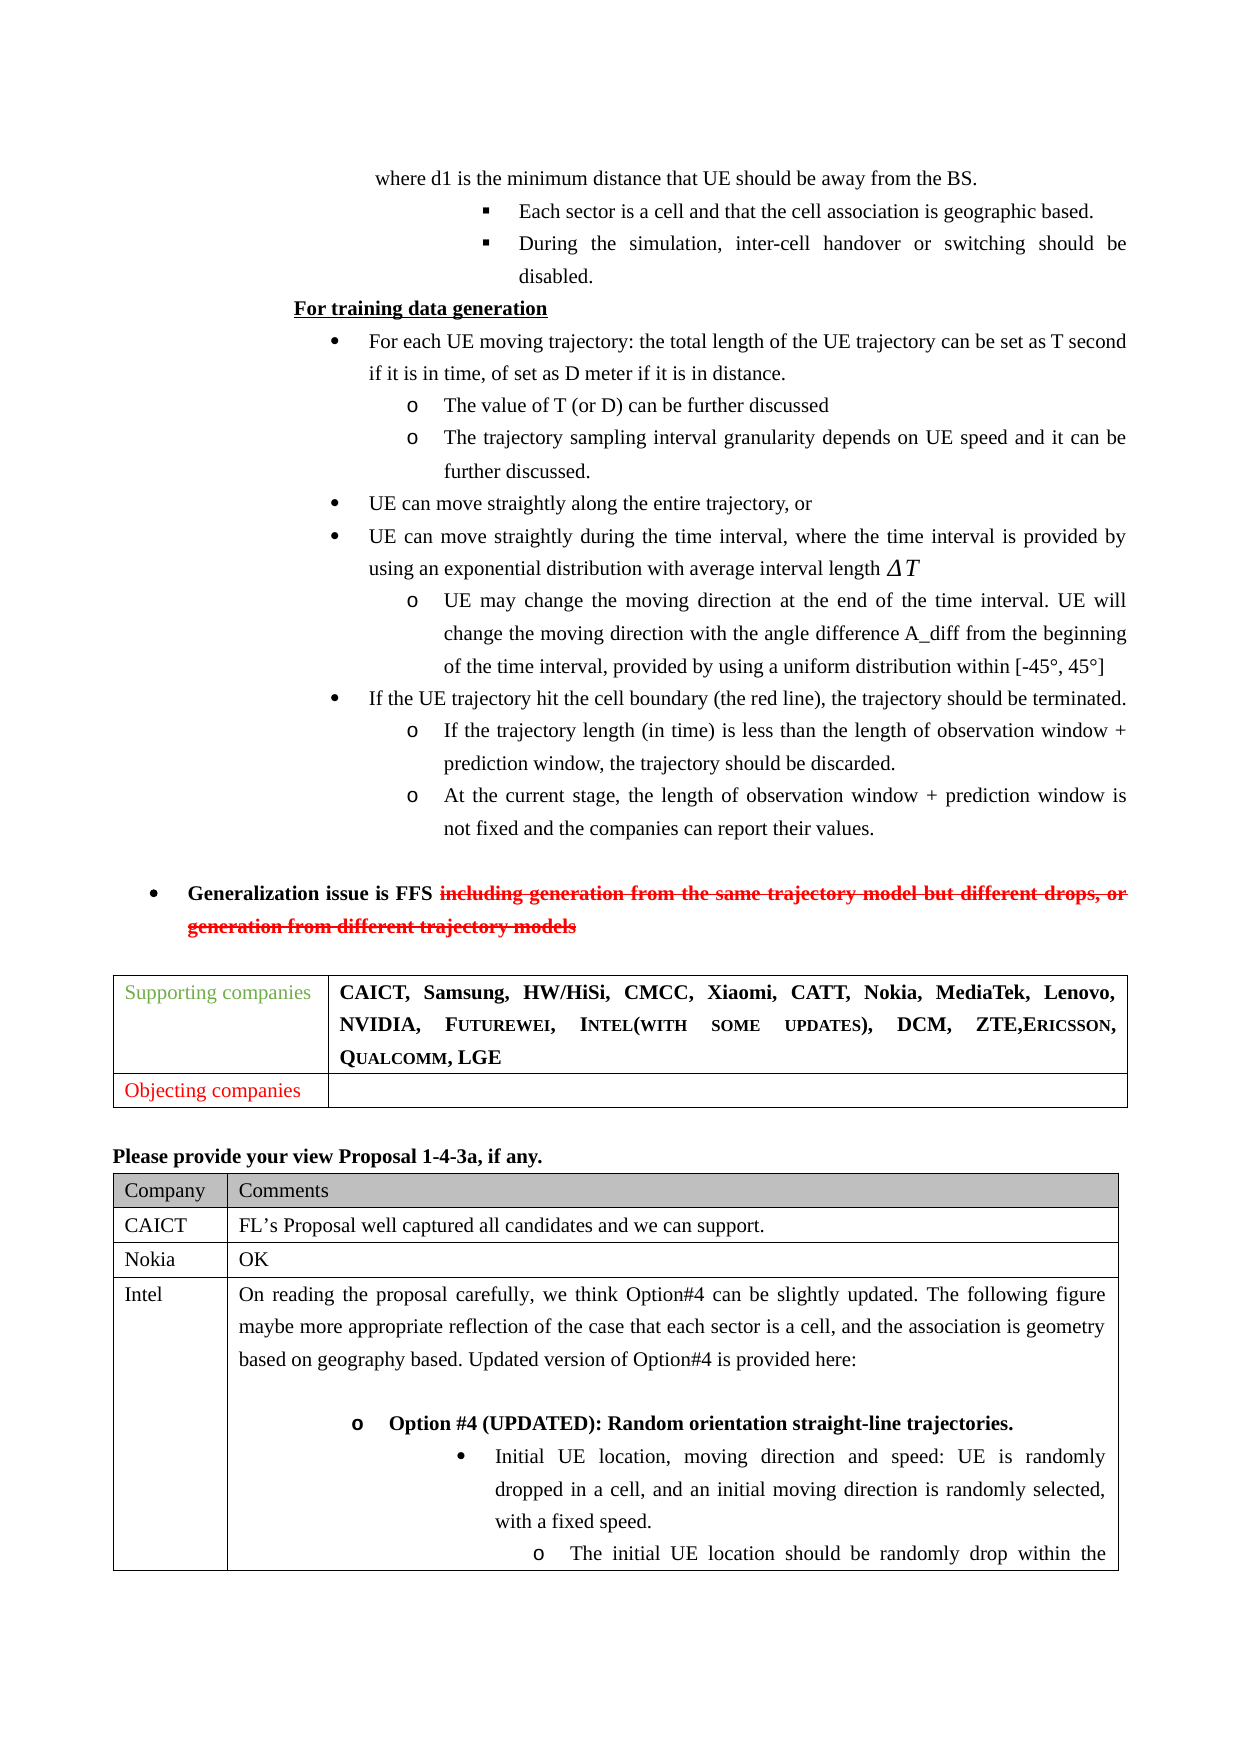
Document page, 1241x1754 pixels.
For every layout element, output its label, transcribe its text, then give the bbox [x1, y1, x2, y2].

list where d1 is the minimum distance that UE should be away from the BS. [375, 162, 1128, 194]
list If the UE trajectory hit the cell boundary (the red line), the trajectory should be terminated. [331, 682, 1128, 714]
list Each sector is a cell and that the cell association is geographic based. [481, 194, 1128, 227]
list Generalization issue is FFS including generation from the same trajectory model but different drops, or generation from different trajectory models [150, 877, 1128, 942]
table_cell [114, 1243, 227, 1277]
list UE can move straightly along the entire trajectory, or [331, 487, 1128, 519]
list The trajectory sampling interval granularity depends on UE speed and it can be further discussed. [406, 422, 1128, 487]
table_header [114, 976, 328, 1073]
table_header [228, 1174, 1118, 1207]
list UE can move straightly during the time interval, where the time interval is provided by using an exponential distribution with average interval length [331, 519, 1128, 584]
text For training data generation [294, 292, 1128, 324]
text Please provide your view Proposal 1-4-3a, if any. [112, 1140, 1128, 1173]
list During the simulation, inter-cell handover or switching should be disabled. [481, 227, 1128, 292]
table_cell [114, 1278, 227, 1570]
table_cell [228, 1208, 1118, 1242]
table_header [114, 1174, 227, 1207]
list UE may change the moving direction at the end of the time interval. UE will change the moving direction with the angle difference A_diff from the beginning of the time interval, provided by using a uniform distribution within [-45°, 45°] [406, 584, 1128, 682]
list The value of T (or D) can be further discussed [406, 389, 1128, 422]
list For each UE moving trajectory: the total length of the UE trajectory can be set as T second if it is in time, of set as D meter if it is in distance. [331, 324, 1128, 389]
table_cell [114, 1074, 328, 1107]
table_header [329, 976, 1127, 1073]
list If the trajectory length (in time) is less than the length of observation window + prediction window, the trajectory should be discarded. [406, 714, 1128, 779]
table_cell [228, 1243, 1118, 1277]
list At the current stage, the length of observation window + prediction window is not fixed and the companies can report their values. [406, 779, 1128, 844]
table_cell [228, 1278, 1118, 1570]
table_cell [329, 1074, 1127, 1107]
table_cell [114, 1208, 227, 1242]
